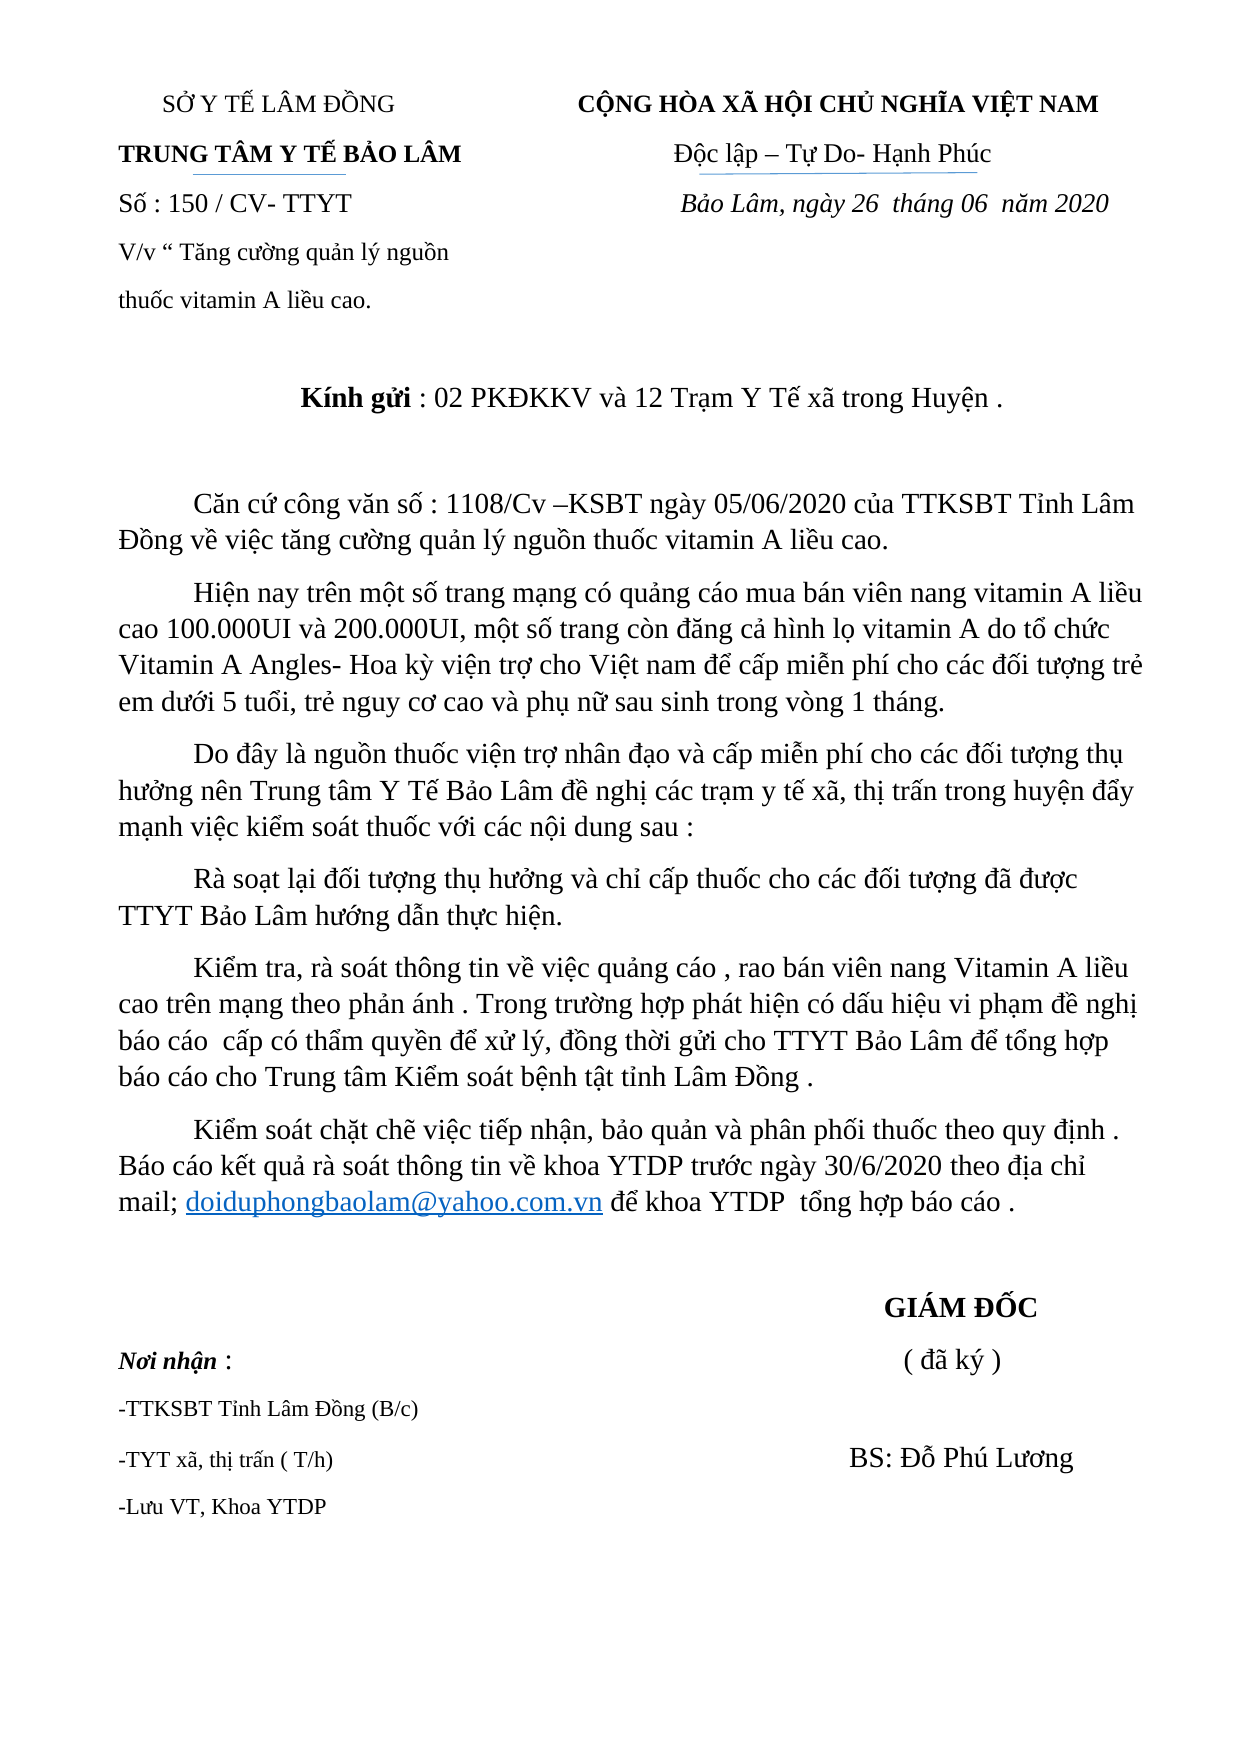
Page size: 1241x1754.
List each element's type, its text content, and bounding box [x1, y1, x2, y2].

text TRUNG TÂM Y TẾ BẢO LÂM Độc lập – Tự Do- Hạnh Phúc [118, 137, 1152, 168]
text -Lưu VT, Khoa YTDP [118, 1493, 1152, 1519]
text -TTKSBT Tỉnh Lâm Đồng (B/c) [118, 1395, 1152, 1422]
text SỞ Y TẾ LÂM ĐỒNG CỘNG HÒA XÃ HỘI CHỦ NGHĨA VIỆT NAM [118, 89, 1152, 117]
text Kiểm soát chặt chẽ việc tiếp nhận, bảo quản và phân phối thuốc theo quy định . Báo cáo kết quả rà soát thông tin về khoa YTDP trước ngày 30/6/2020 theo địa chỉ mail; doiduphongbaolam@yahoo.com.vn để khoa YTDP tổng hợp báo cáo . [118, 1112, 1152, 1218]
text Kính gửi : 02 PKĐKKV và 12 Trạm Y Tế xã trong Huyện . [118, 381, 1152, 414]
text V/v “ Tăng cường quản lý nguồn [118, 237, 1152, 266]
text Do đây là nguồn thuốc viện trợ nhân đạo và cấp miễn phí cho các đối tượng thụ hưởng nên Trung tâm Y Tế Bảo Lâm đề nghị các trạm y tế xã, thị trấn trong huyện đẩy mạnh việc kiểm soát thuốc với các nội dung sau : [118, 736, 1152, 842]
text Căn cứ công văn số : 1108/Cv –KSBT ngày 05/06/2020 của TTKSBT Tỉnh Lâm Đồng về việc tăng cường quản lý nguồn thuốc vitamin A liều cao. [118, 486, 1152, 556]
text thuốc vitamin A liều cao. [118, 285, 1152, 314]
text GIÁM ĐỐC [118, 1290, 1152, 1323]
text Số : 150 / CV- TTYT Bảo Lâm, ngày 26 tháng 06 năm 2020 [118, 187, 1152, 218]
text Kiểm tra, rà soát thông tin về việc quảng cáo , rao bán viên nang Vitamin A liều cao trên mạng theo phản ánh . Trong trường hợp phát hiện có dấu hiệu vi phạm đề nghị báo cáo cấp có thẩm quyền để xử lý, đồng thời gửi cho TTYT Bảo Lâm để tổng hợp báo cáo cho Trung tâm Kiểm soát bệnh tật tỉnh Lâm Đồng . [118, 951, 1152, 1092]
text Nơi nhận : ( đã ký ) [118, 1342, 1152, 1376]
text Rà soạt lại đối tượng thụ hưởng và chỉ cấp thuốc cho các đối tượng đã được TTYT Bảo Lâm hướng dẫn thực hiện. [118, 862, 1152, 931]
text -TYT xã, thị trấn ( T/h) BS: Đỗ Phú Lương [118, 1440, 1152, 1474]
text Hiện nay trên một số trang mạng có quảng cáo mua bán viên nang vitamin A liều cao 100.000UI và 200.000UI, một số trang còn đăng cả hình lọ vitamin A do tổ chức Vitamin A Angles- Hoa kỳ viện trợ cho Việt nam để cấp miễn phí cho các đối tượng trẻ em dưới 5 tuổi, trẻ nguy cơ cao và phụ nữ sau sinh trong vòng 1 tháng. [118, 575, 1152, 717]
